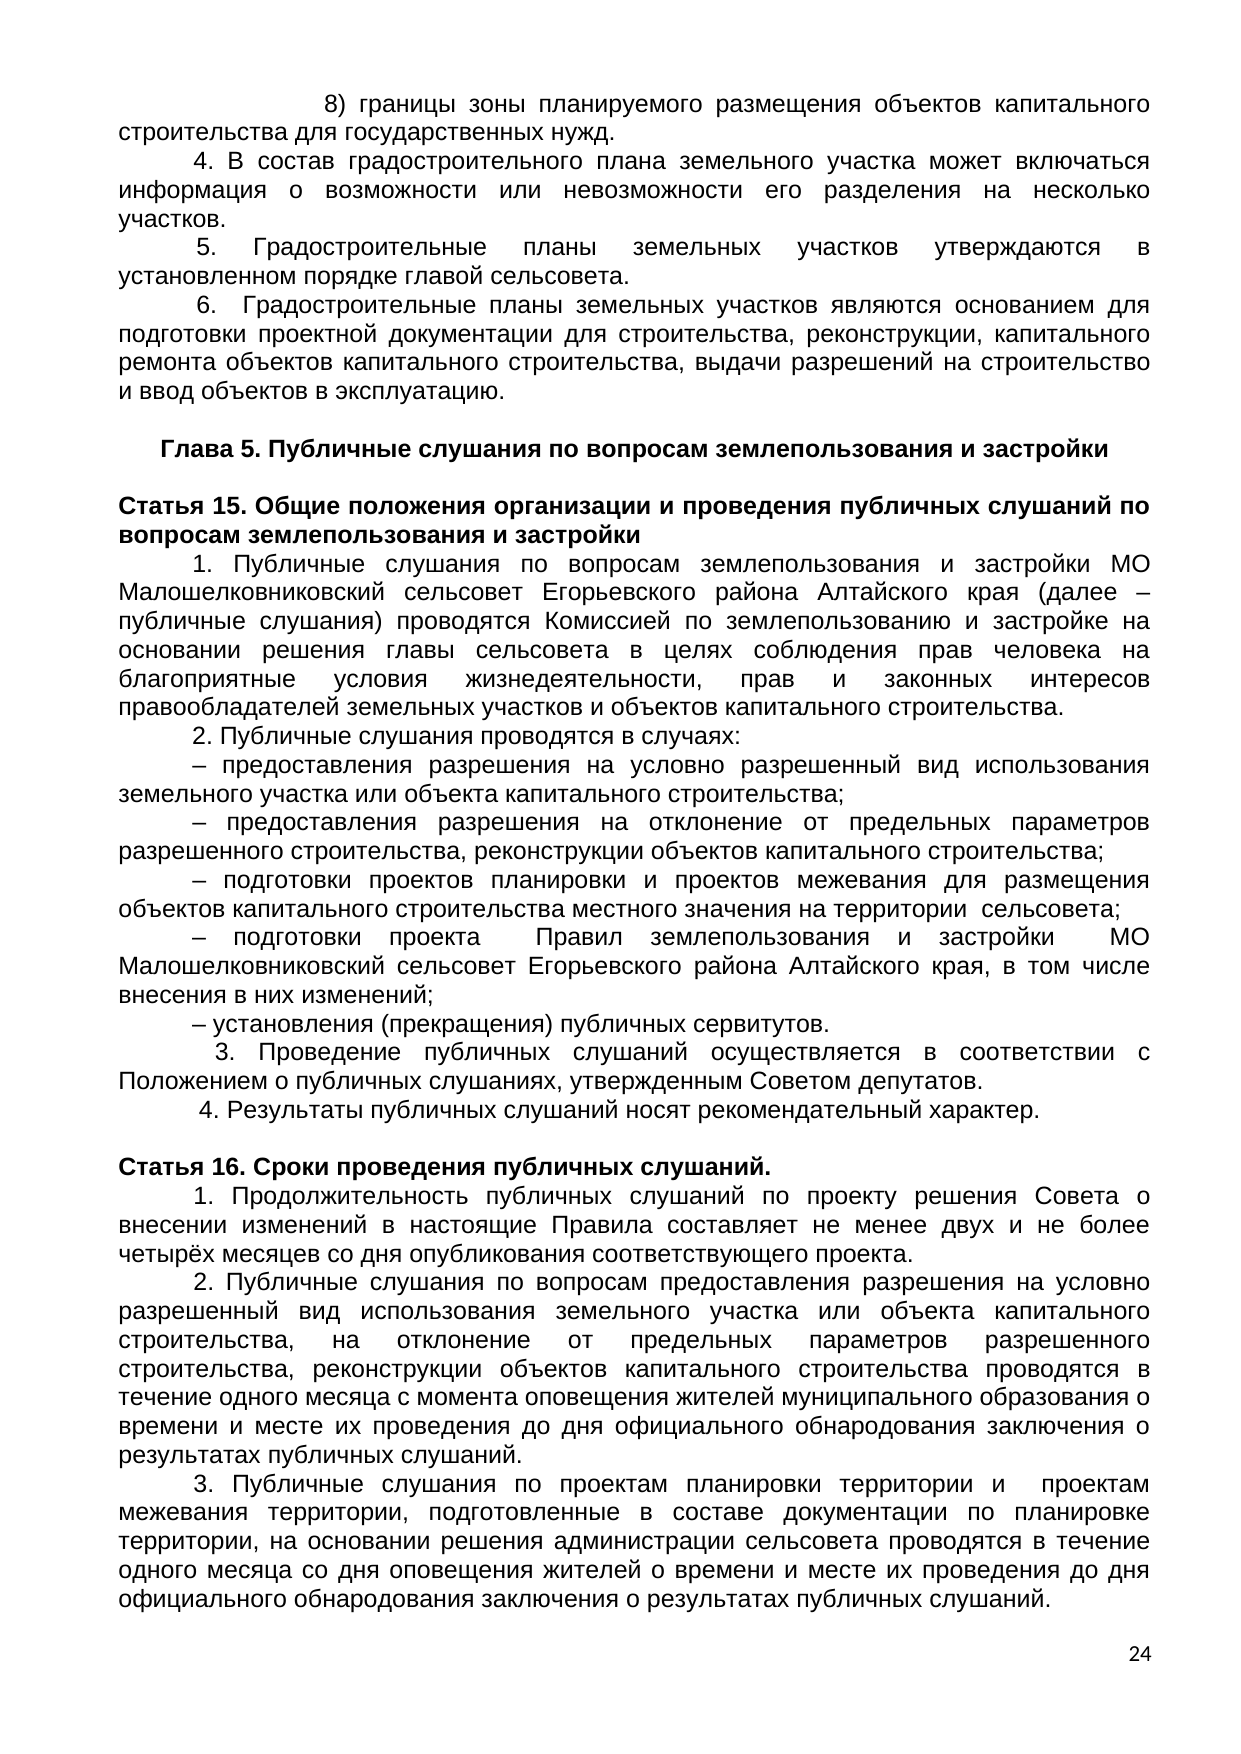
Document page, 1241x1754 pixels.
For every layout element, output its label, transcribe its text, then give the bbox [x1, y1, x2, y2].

text 6. Градостроительные планы земельных участков являются основанием для подготовки проектной документации для строительства, реконструкции, капитального ремонта объектов капитального строительства, выдачи разрешений на строительство и ввод объектов в эксплуатацию. [118, 290, 1152, 405]
text – предоставления разрешения на отклонение от предельных параметров разрешенного строительства, реконструкции объектов капитального строительства; [118, 807, 1152, 865]
text – предоставления разрешения на условно разрешенный вид использования земельного участка или объекта капитального строительства; [118, 750, 1152, 807]
text 4. В состав градостроительного плана земельного участка может включаться информация о возможности или невозможности его разделения на несколько участков. [118, 146, 1152, 232]
text – подготовки проекта Правил землепользования и застройки МО Малошелковниковский сельсовет Егорьевского района Алтайского края, в том числе внесения в них изменений; [118, 922, 1152, 1009]
text 3. Проведение публичных слушаний осуществляется в соответствии с Положением о публичных слушаниях, утвержденным Советом депутатов. [118, 1037, 1152, 1095]
text Глава 5. Публичные слушания по вопросам землепользования и застройки [118, 434, 1152, 462]
text Статья 16. Сроки проведения публичных слушаний. [118, 1152, 1152, 1181]
text – установления (прекращения) публичных сервитутов. [118, 1009, 1152, 1037]
text 5. Градостроительные планы земельных участков утверждаются в установленном порядке главой сельсовета. [118, 232, 1152, 290]
text 3. Публичные слушания по проектам планировки территории и проектам межевания территории, подготовленные в составе документации по планировке территории, на основании решения администрации сельсовета проводятся в течение одного месяца со дня оповещения жителей о времени и месте их проведения до дня официального обнародования заключения о результатах публичных слушаний. [118, 1469, 1152, 1612]
text 4. Результаты публичных слушаний носят рекомендательный характер. [118, 1095, 1152, 1124]
text – подготовки проектов планировки и проектов межевания для размещения объектов капитального строительства местного значения на территории сельсовета; [118, 865, 1152, 922]
text 1. Продолжительность публичных слушаний по проекту решения Совета о внесении изменений в настоящие Правила составляет не менее двух и не более четырёх месяцев со дня опубликования соответствующего проекта. [118, 1181, 1152, 1267]
text 2. Публичные слушания проводятся в случаях: [118, 721, 1152, 750]
text Статья 15. Общие положения организации и проведения публичных слушаний по вопросам землепользования и застройки [118, 491, 1152, 549]
text 8) границы зоны планируемого размещения объектов капитального строительства для государственных нужд. [118, 89, 1152, 146]
text 2. Публичные слушания по вопросам предоставления разрешения на условно разрешенный вид использования земельного участка или объекта капитального строительства, на отклонение от предельных параметров разрешенного строительства, реконструкции объектов капитального строительства проводятся в течение одного месяца с момента оповещения жителей муниципального образования о времени и месте их проведения до дня официального обнародования заключения о результатах публичных слушаний. [118, 1267, 1152, 1469]
text 1. Публичные слушания по вопросам землепользования и застройки МО Малошелковниковский сельсовет Егорьевского района Алтайского края (далее – публичные слушания) проводятся Комиссией по землепользованию и застройке на основании решения главы сельсовета в целях соблюдения прав человека на благоприятные условия жизнедеятельности, прав и законных интересов правообладателей земельных участков и объектов капитального строительства. [118, 549, 1152, 721]
